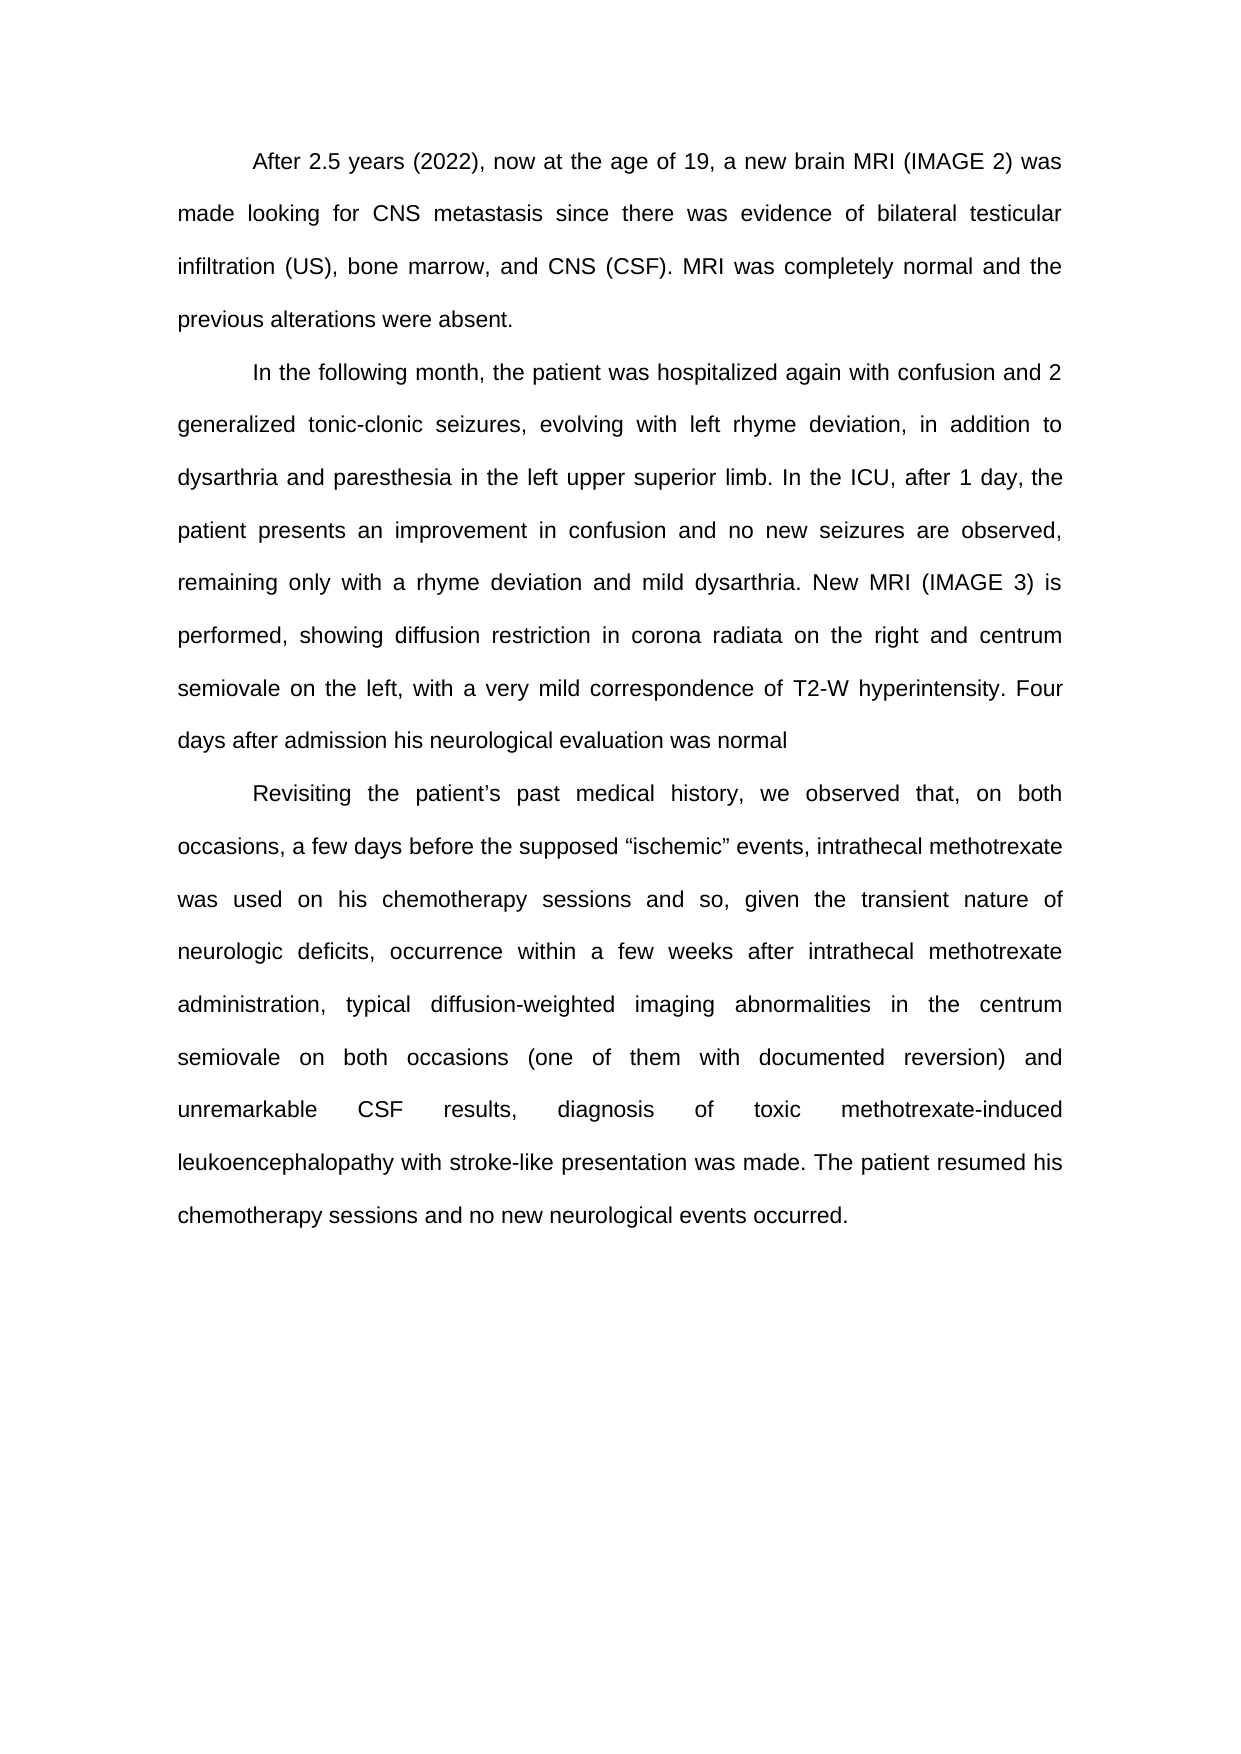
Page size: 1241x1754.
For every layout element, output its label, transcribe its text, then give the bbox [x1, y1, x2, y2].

text After 2.5 years (2022), now at the age of 19, a new brain MRI (IMAGE 2) was made looking for CNS metastasis since there was evidence of bilateral testicular infiltration (US), bone marrow, and CNS (CSF). MRI was completely normal and the previous alterations were absent. [177, 148, 1063, 332]
text In the following month, the patient was hospitalized again with confusion and 2 generalized tonic-clonic seizures, evolving with left rhyme deviation, in addition to dysarthria and paresthesia in the left upper superior limb. In the ICU, after 1 day, the patient presents an improvement in confusion and no new seizures are observed, remaining only with a rhyme deviation and mild dysarthria. New MRI (IMAGE 3) is performed, showing diffusion restriction in corona radiata on the right and centrum semiovale on the left, with a very mild correspondence of T2-W hyperintensity. Four days after admission his neurological evaluation was normal [177, 358, 1063, 754]
text Revisiting the patient’s past medical history, we observed that, on both occasions, a few days before the supposed “ischemic” events, intrathecal methotrexate was used on his chemotherapy sessions and so, given the transient nature of neurologic deficits, occurrence within a few weeks after intrathecal methotrexate administration, typical diffusion-weighted imaging abnormalities in the centrum semiovale on both occasions (one of them with documented reversion) and unremarkable CSF results, diagnosis of toxic methotrexate-induced leukoencephalopathy with stroke-like presentation was made. The patient resumed his chemotherapy sessions and no new neurological events occurred. [177, 780, 1063, 1228]
